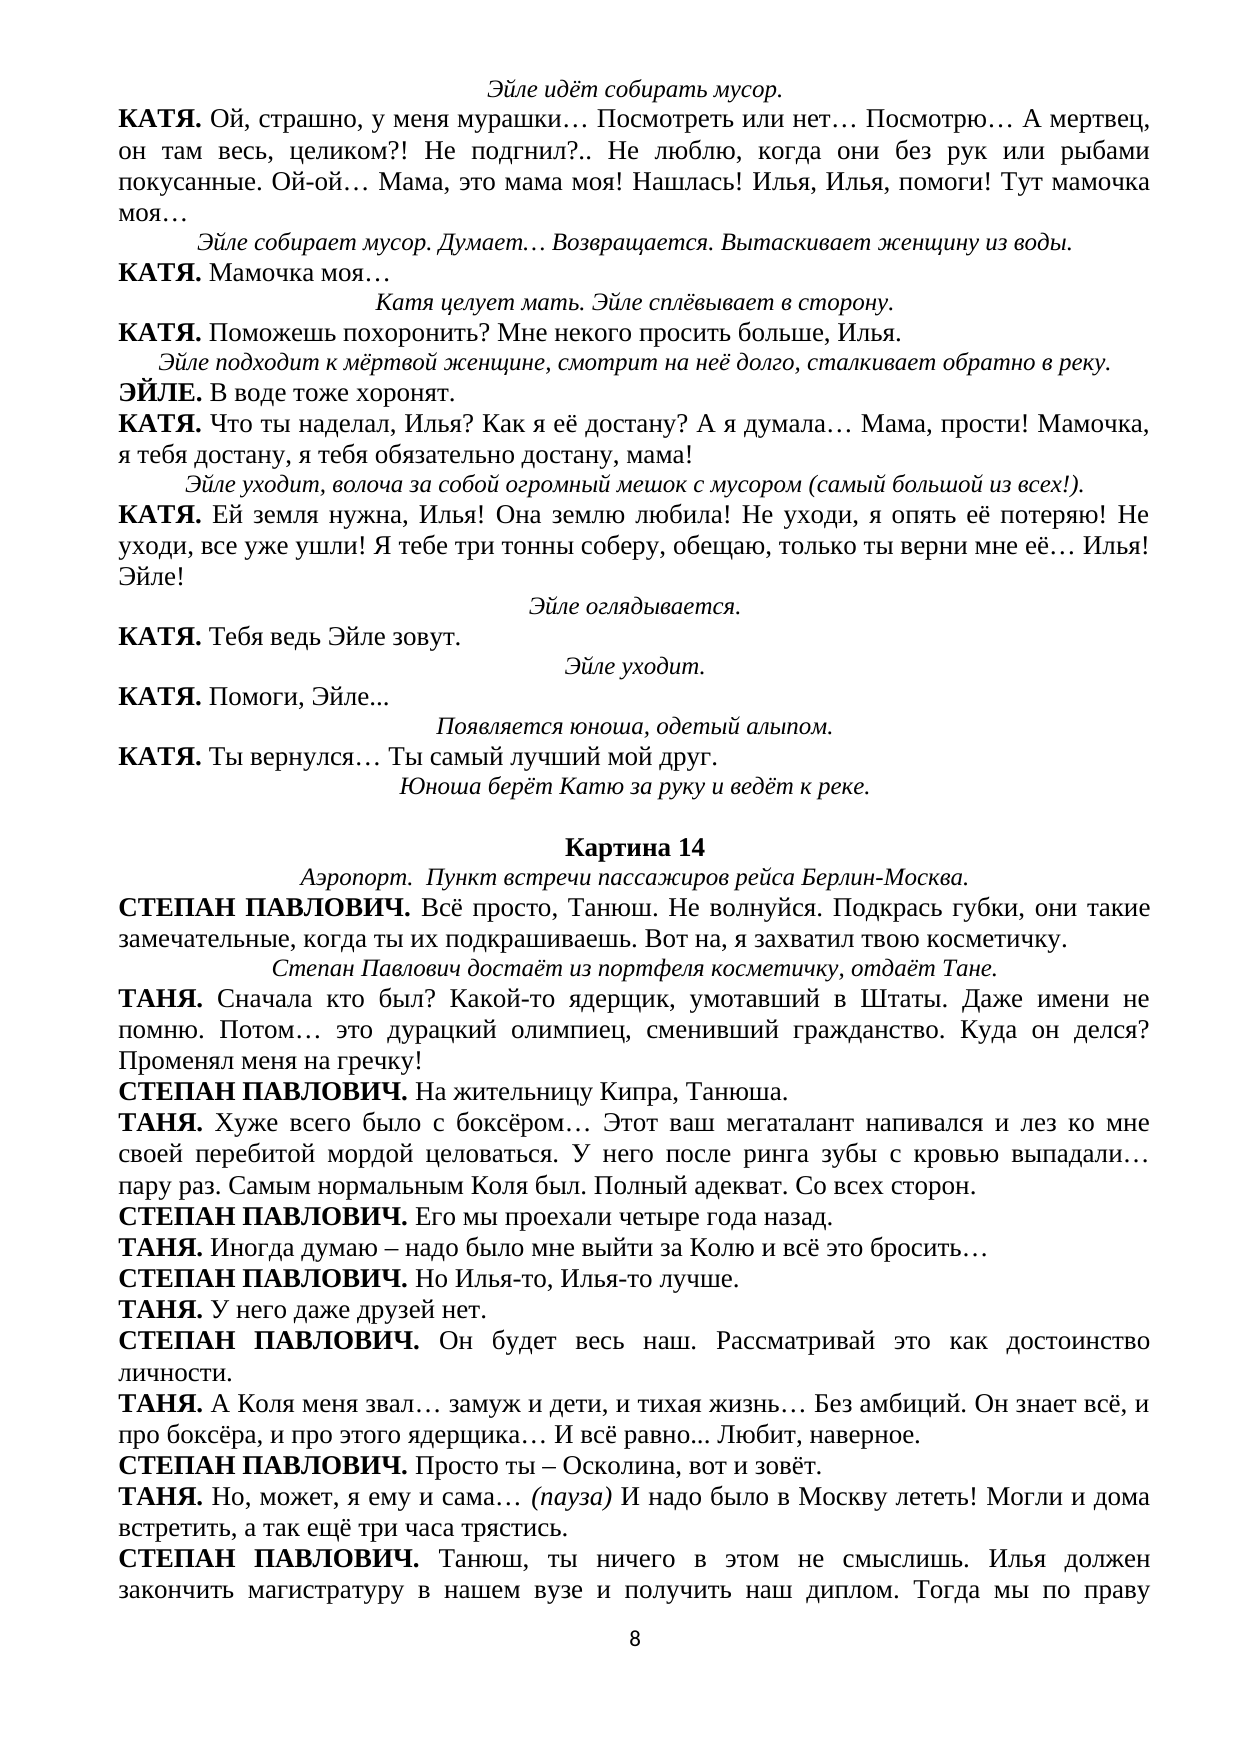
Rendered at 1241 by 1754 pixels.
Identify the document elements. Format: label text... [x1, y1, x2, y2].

text ЭЙЛЕ. В воде тоже хоронят. [118, 376, 1152, 407]
text СТЕПАН ПАВЛОВИЧ. На жительницу Кипра, Танюша. [118, 1075, 1152, 1106]
text Юноша берёт Катю за руку и ведёт к реке. [118, 771, 1152, 800]
text Эйле собирает мусор. Думает… Возвращается. Вытаскивает женщину из воды. [118, 227, 1152, 256]
text ТАНЯ. Иногда думаю – надо было мне выйти за Колю и всё это бросить… [118, 1231, 1152, 1262]
text ТАНЯ. Но, может, я ему и сама… (пауза) И надо было в Москву лететь! Могли и дома встретить, а так ещё три часа трястись. [118, 1480, 1152, 1542]
text Эйле идёт собирать мусор. [118, 74, 1152, 103]
text СТЕПАН ПАВЛОВИЧ. Просто ты – Осколина, вот и зовёт. [118, 1449, 1152, 1480]
text ТАНЯ. Хуже всего было с боксёром… Этот ваш мегаталант напивался и лез ко мне своей перебитой мордой целоваться. У него после ринга зубы с кровью выпадали… пару раз. Самым нормальным Коля был. Полный адекват. Со всех сторон. [118, 1106, 1152, 1200]
text КАТЯ. Ей земля нужна, Илья! Она землю любила! Не уходи, я опять её потеряю! Не уходи, все уже ушли! Я тебе три тонны соберу, обещаю, только ты верни мне её… Илья! Эйле! [118, 498, 1152, 591]
text Степан Павлович достаёт из портфеля косметичку, отдаёт Тане. [118, 953, 1152, 982]
text Эйле подходит к мёртвой женщине, смотрит на неё долго, сталкивает обратно в реку. [118, 347, 1152, 376]
text Появляется юноша, одетый алыпом. [118, 711, 1152, 740]
text СТЕПАН ПАВЛОВИЧ. Всё просто, Танюш. Не волнуйся. Подкрась губки, они такие замечательные, когда ты их подкрашиваешь. Вот на, я захватил твою косметичку. [118, 891, 1152, 953]
text Эйле оглядывается. [118, 591, 1152, 620]
text КАТЯ. Помоги, Эйле... [118, 680, 1152, 711]
text Эйле уходит. [118, 651, 1152, 680]
text Катя целует мать. Эйле сплёвывает в сторону. [118, 287, 1152, 316]
text ТАНЯ. Сначала кто был? Какой-то ядерщик, умотавший в Штаты. Даже имени не помню. Потом… это дурацкий олимпиец, сменивший гражданство. Куда он делся? Променял меня на гречку! [118, 982, 1152, 1075]
text СТЕПАН ПАВЛОВИЧ. Но Илья-то, Илья-то лучше. [118, 1262, 1152, 1293]
text КАТЯ. Тебя ведь Эйле зовут. [118, 620, 1152, 651]
text КАТЯ. Ты вернулся… Ты самый лучший мой друг. [118, 740, 1152, 771]
text СТЕПАН ПАВЛОВИЧ. Его мы проехали четыре года назад. [118, 1200, 1152, 1231]
text Эйле уходит, волоча за собой огромный мешок с мусором (самый большой из всех!). [118, 469, 1152, 498]
text СТЕПАН ПАВЛОВИЧ. Он будет весь наш. Рассматривай это как достоинство личности. [118, 1324, 1152, 1387]
text Аэропорт. Пункт встречи пассажиров рейса Берлин-Москва. [118, 862, 1152, 891]
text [118, 1542, 1152, 1605]
text ТАНЯ. У него даже друзей нет. [118, 1293, 1152, 1324]
text КАТЯ. Что ты наделал, Илья? Как я её достану? А я думала… Мама, прости! Мамочка, я тебя достану, я тебя обязательно достану, мама! [118, 407, 1152, 469]
text ТАНЯ. А Коля меня звал… замуж и дети, и тихая жизнь… Без амбиций. Он знает всё, и про боксёра, и про этого ядерщика… И всё равно... Любит, наверное. [118, 1387, 1152, 1449]
text Картина 14 [118, 831, 1152, 862]
text КАТЯ. Ой, страшно, у меня мурашки… Посмотреть или нет… Посмотрю… А мертвец, он там весь, целиком?! Не подгнил?.. Не люблю, когда они без рук или рыбами покусанные. Ой-ой… Мама, это мама моя! Нашлась! Илья, Илья, помоги! Тут мамочка моя… [118, 103, 1152, 227]
text КАТЯ. Поможешь похоронить? Мне некого просить больше, Илья. [118, 316, 1152, 347]
text КАТЯ. Мамочка моя… [118, 256, 1152, 287]
